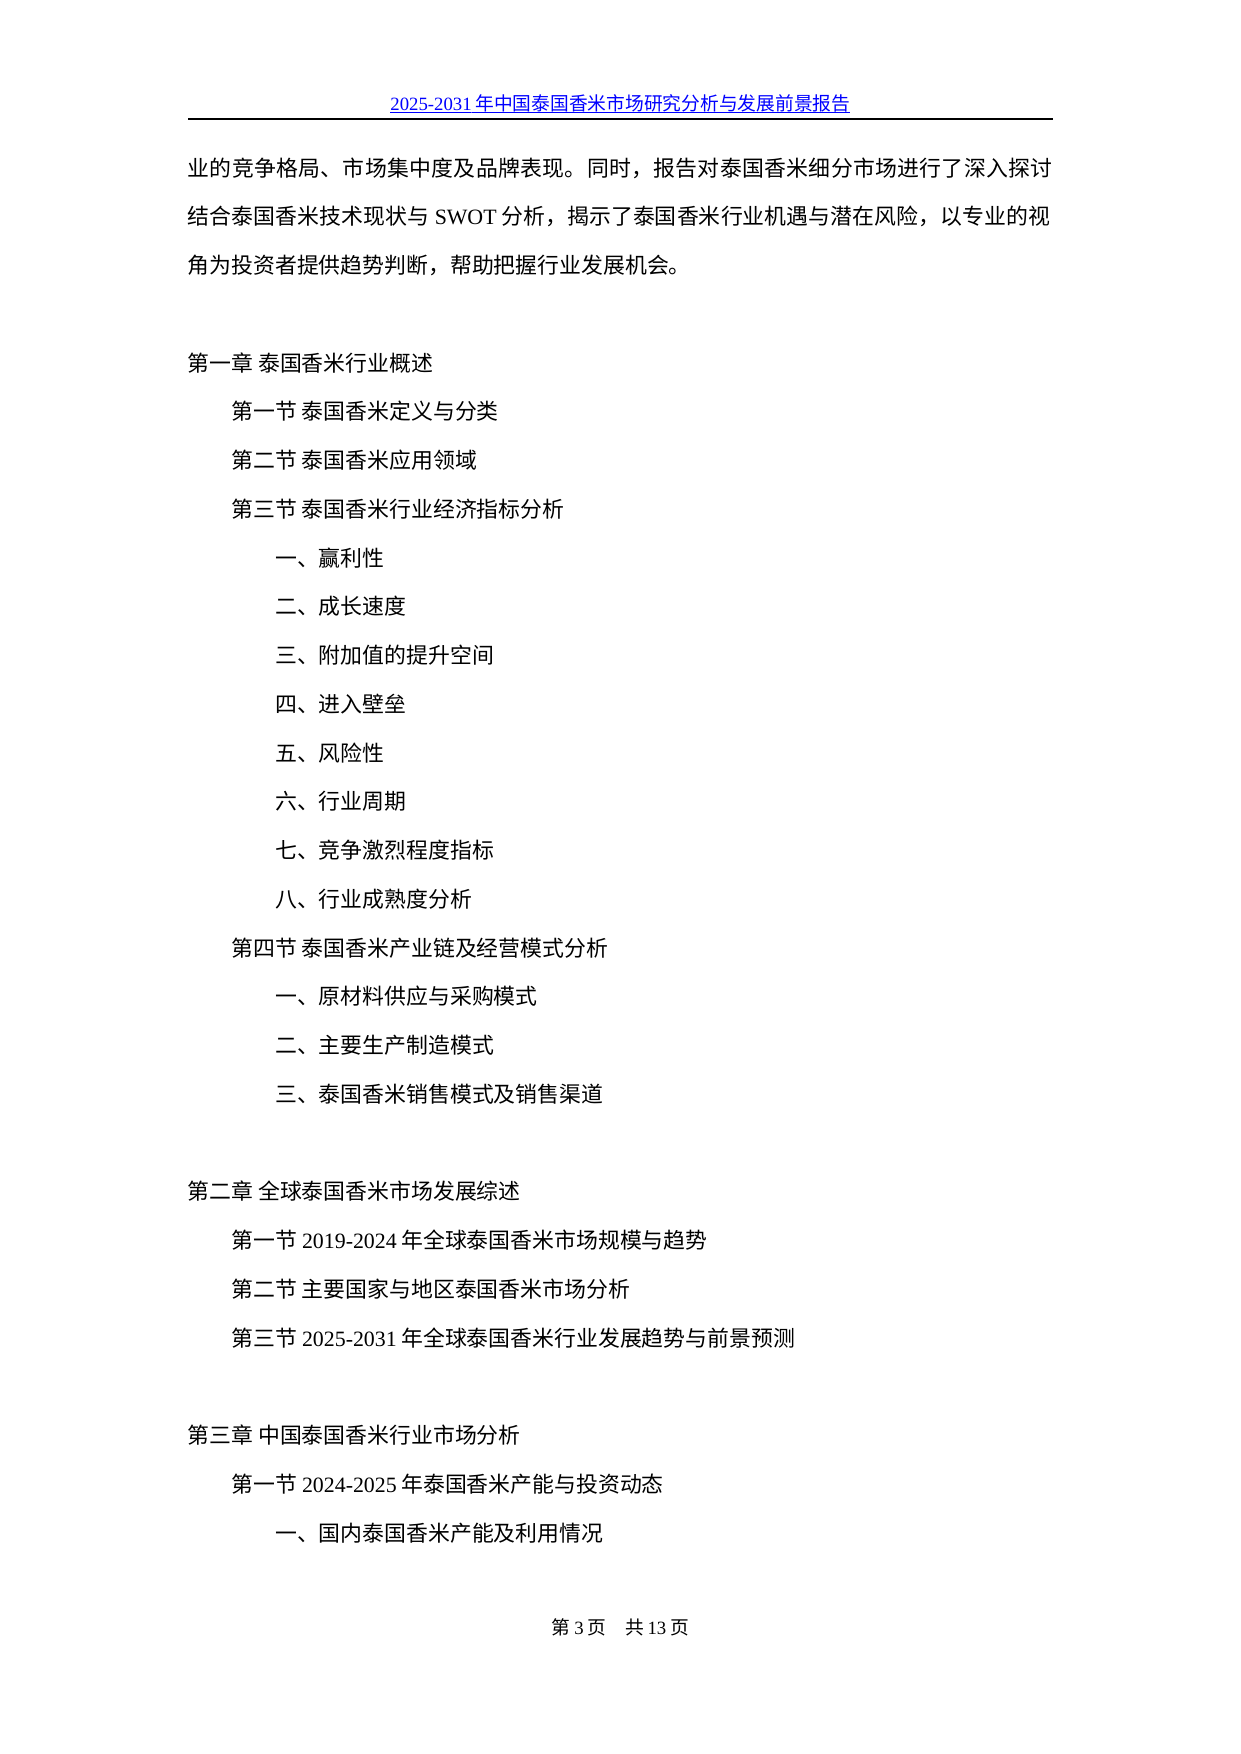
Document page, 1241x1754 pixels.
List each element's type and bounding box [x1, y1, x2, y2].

text [187, 150, 1053, 1548]
